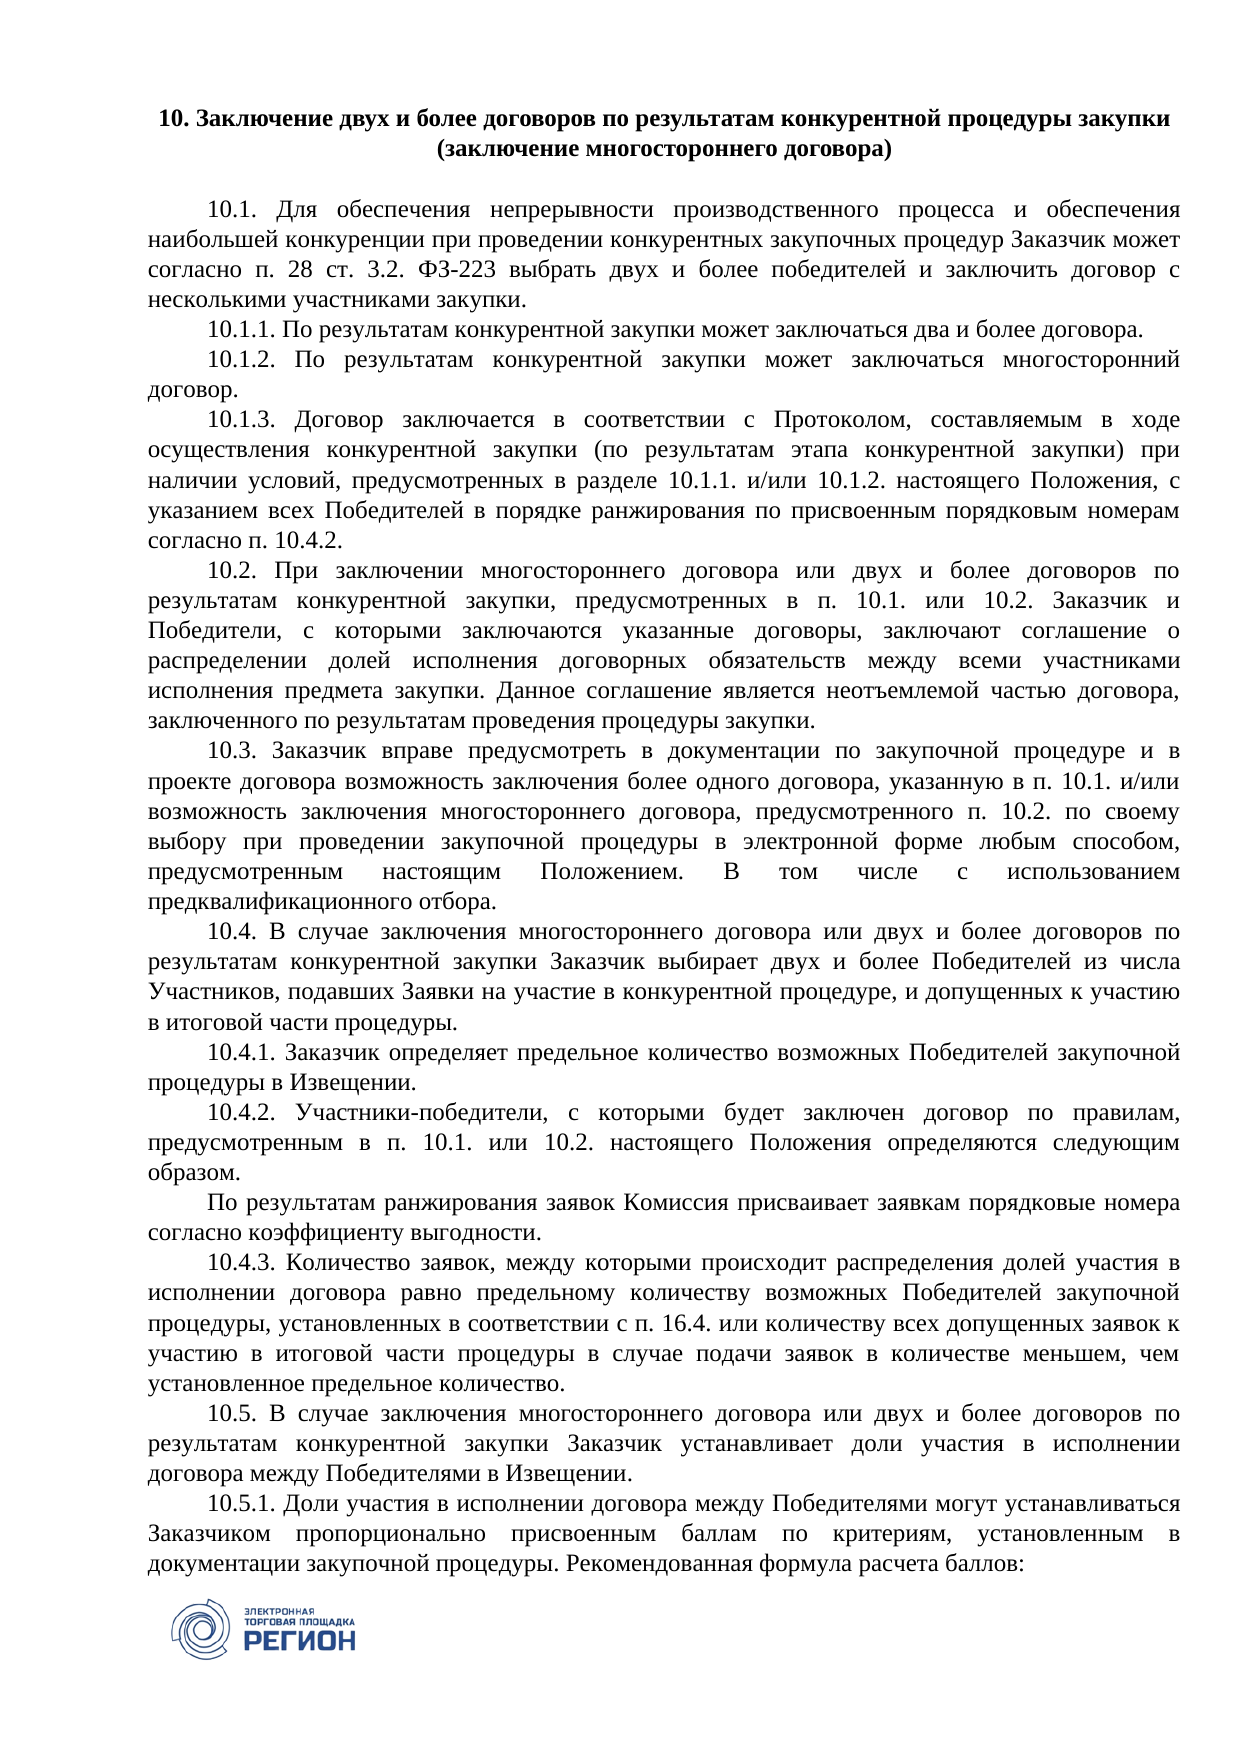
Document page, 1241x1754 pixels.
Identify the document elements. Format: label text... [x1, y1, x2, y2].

subtitle 10. Заключение двух и более договоров по результатам конкурентной процедуры закупки (заключение многостороннего договора) [148, 103, 1181, 162]
text 10.2. При заключении многостороннего договора или двух и более договоров по результатам конкурентной закупки, предусмотренных в п. 10.1. или 10.2. Заказчик и Победители, с которыми заключаются указанные договоры, заключают соглашение о распределении долей исполнения договорных обязательств между всеми участниками исполнения предмета закупки. Данное соглашение является неотъемлемой частью договора, заключенного по результатам проведения процедуры закупки. [148, 555, 1181, 734]
text 10.1.1. По результатам конкурентной закупки может заключаться два и более договора. [148, 314, 1181, 343]
text По результатам ранжирования заявок Комиссия присваивает заявкам порядковые номера согласно коэффициенту выгодности. [148, 1187, 1181, 1246]
text 10.3. Заказчик вправе предусмотреть в документации по закупочной процедуре и в проекте договора возможность заключения более одного договора, указанную в п. 10.1. и/или возможность заключения многостороннего договора, предусмотренного п. 10.2. по своему выбору при проведении закупочной процедуры в электронной форме любым способом, предусмотренным настоящим Положением. В том числе с использованием предквалификационного отбора. [148, 736, 1181, 915]
text 10.4.3. Количество заявок, между которыми происходит распределения долей участия в исполнении договора равно предельному количеству возможных Победителей закупочной процедуры, установленных в соответствии с п. 16.4. или количеству всех допущенных заявок к участию в итоговой части процедуры в случае подачи заявок в количестве меньшем, чем установленное предельное количество. [148, 1247, 1181, 1397]
text 10.4.2. Участники-победители, с которыми будет заключен договор по правилам, предусмотренным в п. 10.1. или 10.2. настоящего Положения определяются следующим образом. [148, 1097, 1181, 1186]
text 10.5. В случае заключения многостороннего договора или двух и более договоров по результатам конкурентной закупки Заказчик устанавливает доли участия в исполнении договора между Победителями в Извещении. [148, 1398, 1181, 1487]
text 10.1.2. По результатам конкурентной закупки может заключаться многосторонний договор. [148, 344, 1181, 403]
text 10.4. В случае заключения многостороннего договора или двух и более договоров по результатам конкурентной закупки Заказчик выбирает двух и более Победителей из числа Участников, подавших Заявки на участие в конкурентной процедуре, и допущенных к участию в итоговой части процедуры. [148, 916, 1181, 1035]
picture [147, 1579, 378, 1679]
text 10.4.1. Заказчик определяет предельное количество возможных Победителей закупочной процедуры в Извещении. [148, 1037, 1181, 1096]
text 10.1.3. Договор заключается в соответствии с Протоколом, составляемым в ходе осуществления конкурентной закупки (по результатам этапа конкурентной закупки) при наличии условий, предусмотренных в разделе 10.1.1. и/или 10.1.2. настоящего Положения, с указанием всех Победителей в порядке ранжирования по присвоенным порядковым номерам согласно п. 10.4.2. [148, 404, 1181, 554]
text 10.1. Для обеспечения непрерывности производственного процесса и обеспечения наибольшей конкуренции при проведении конкурентных закупочных процедур Заказчик может согласно п. 28 ст. 3.2. ФЗ-223 выбрать двух и более победителей и заключить договор с несколькими участниками закупки. [148, 194, 1181, 313]
text 10.5.1. Доли участия в исполнении договора между Победителями могут устанавливаться Заказчиком пропорционально присвоенным баллам по критериям, установленным в документации закупочной процедуры. Рекомендованная формула расчета баллов: [148, 1488, 1181, 1577]
